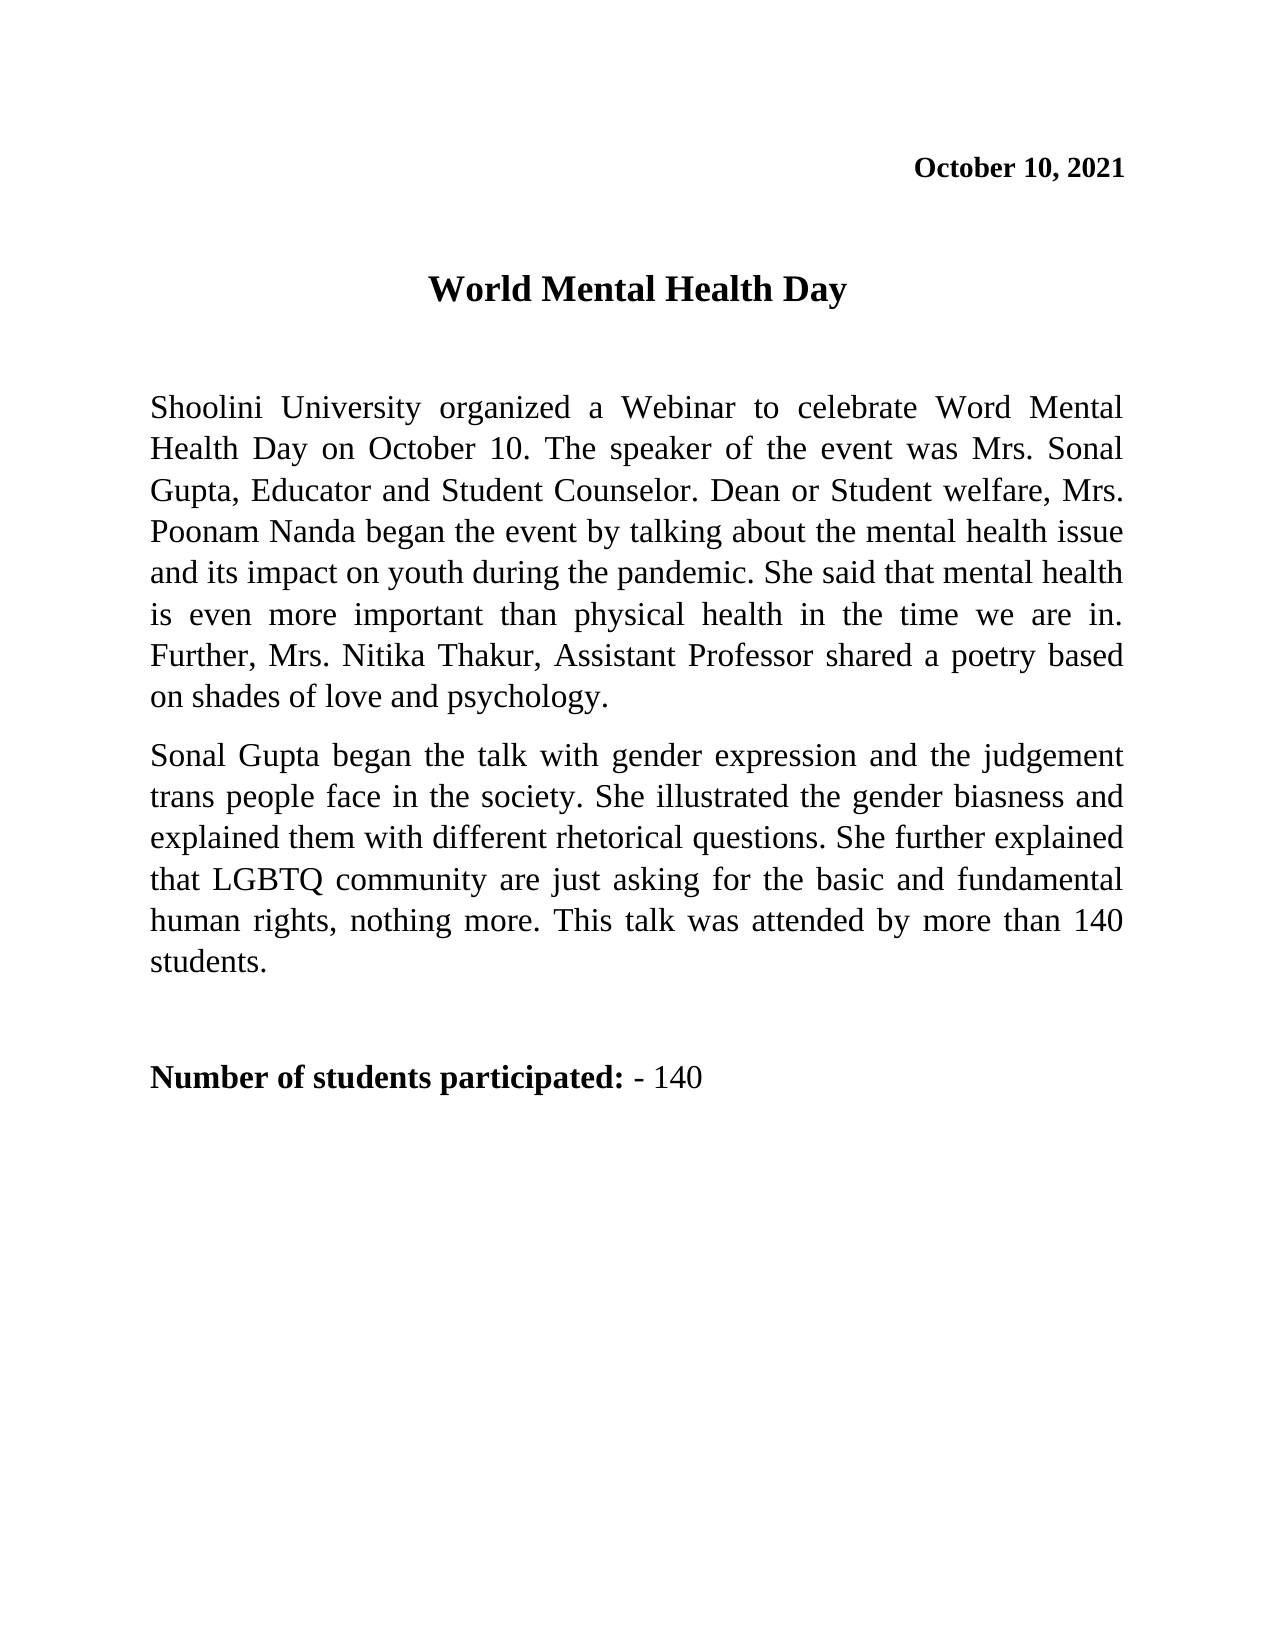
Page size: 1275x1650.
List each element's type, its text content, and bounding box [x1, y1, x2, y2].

text Sonal Gupta began the talk with gender expression and the judgement trans people face in the society. She illustrated the gender biasness and explained them with different rhetorical questions. She further explained that LGBTQ community are just asking for the basic and fundamental human rights, nothing more. This talk was attended by more than 140 students. [150, 735, 1125, 980]
text October 10, 2021 [150, 150, 1125, 183]
text World Mental Health Day [150, 266, 1125, 309]
text Number of students participated: - 140 [150, 1058, 1125, 1096]
text Shoolini University organized a Webinar to celebrate Word Mental Health Day on October 10. The speaker of the event was Mrs. Sonal Gupta, Educator and Student Counselor. Dean or Student welfare, Mrs. Poonam Nanda began the event by talking about the mental health issue and its impact on youth during the pandemic. She said that mental health is even more important than physical health in the time we are in. Further, Mrs. Nitika Thakur, Assistant Professor shared a poetry based on shades of love and psychology. [150, 387, 1125, 715]
